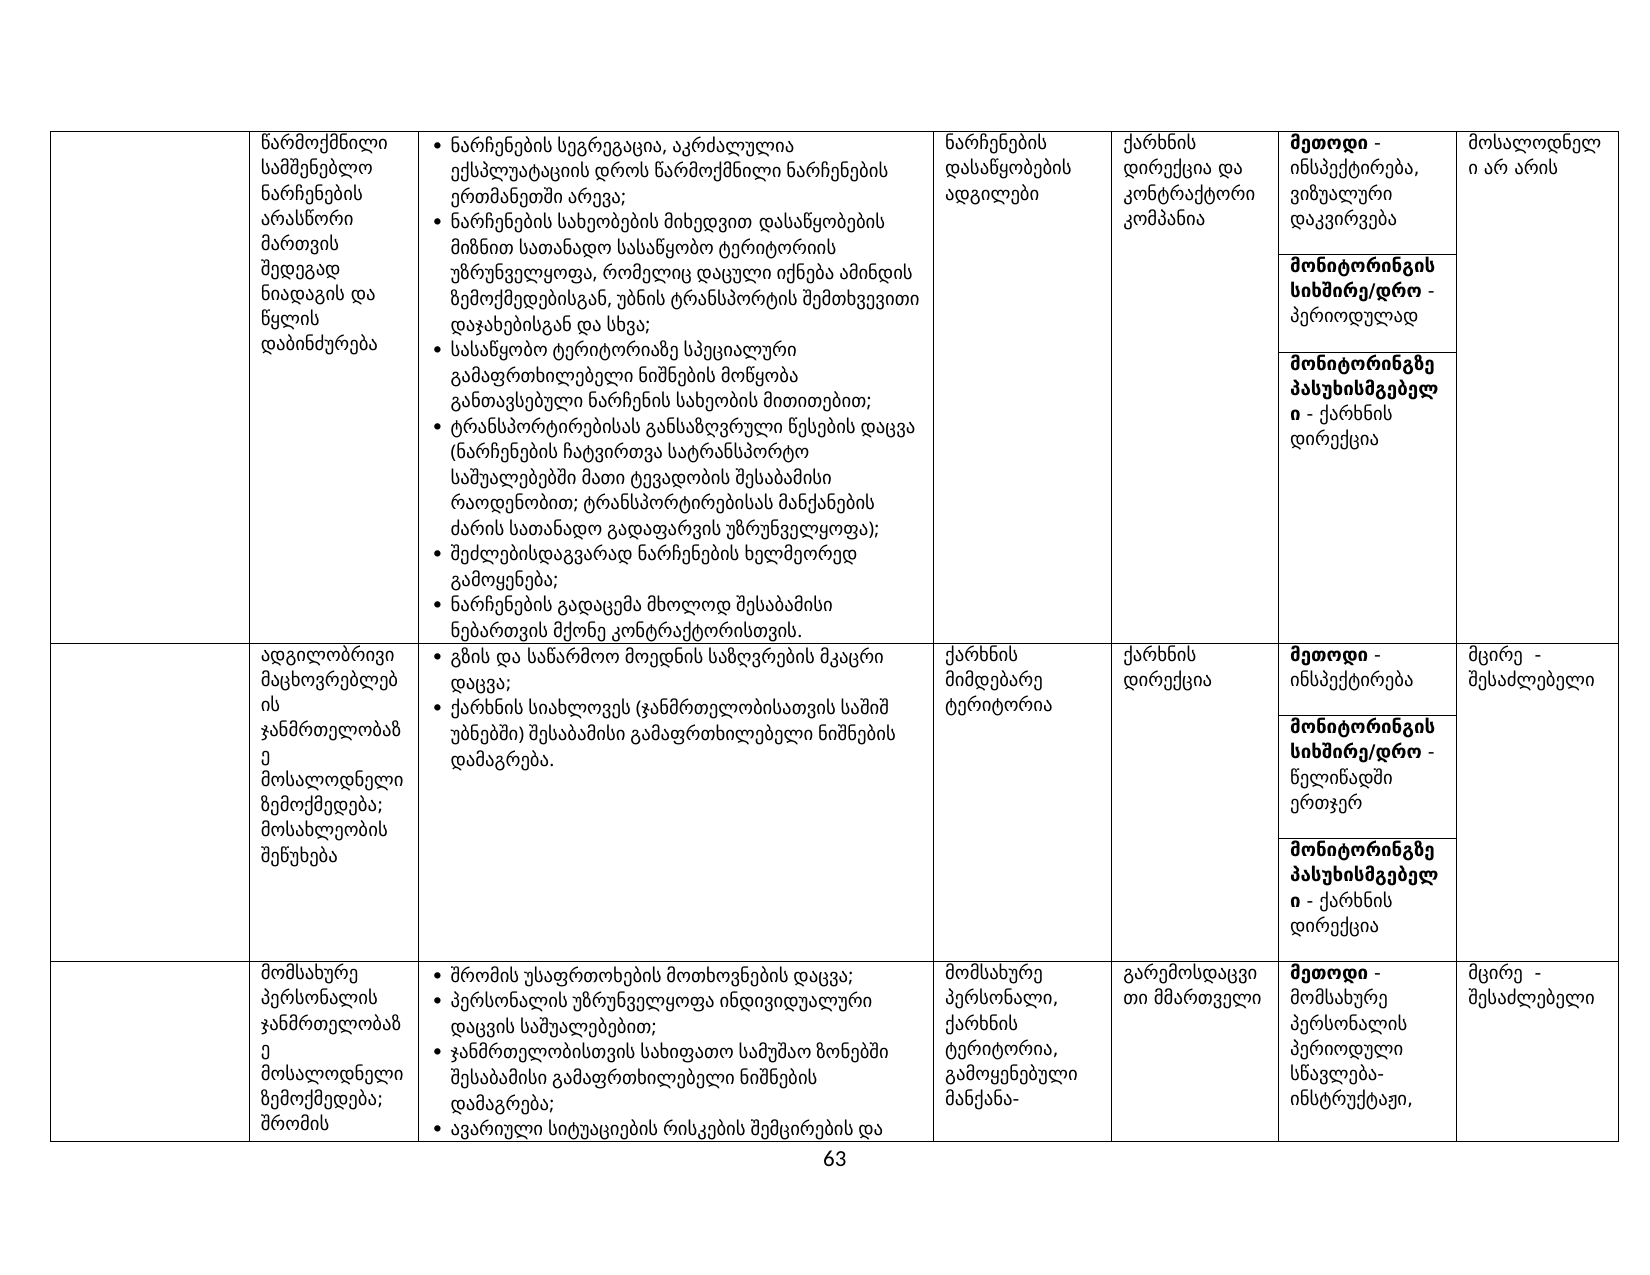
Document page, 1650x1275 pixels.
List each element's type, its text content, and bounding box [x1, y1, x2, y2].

table_cell წარმოქმნილი სამშენებლო ნარჩენების არასწორი მართვის შედეგად ნიადაგის და წყლის დაბინძურება [250, 132, 418, 643]
table_cell მოსალოდნელი არ არის [1457, 132, 1618, 643]
table_cell მონიტორინგის სიხშირე/დრო - პერიოდულად [1279, 255, 1456, 352]
table_cell მონიტორინგის სიხშირე/დრო - წელიწადში ერთჯერ [1279, 716, 1456, 838]
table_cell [934, 962, 1111, 1141]
table_cell მეთოდი - ინსპექტირება, ვიზუალური დაკვირვება [1279, 132, 1456, 254]
table_cell ადგილობრივი მაცხოვრებლების ჯანმრთელობაზე მოსალოდნელი ზემოქმედება; მოსახლეობის შეწუხება [250, 644, 418, 961]
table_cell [419, 962, 933, 1141]
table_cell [1279, 962, 1456, 1141]
table_cell [51, 962, 249, 1141]
table_cell ქარხნის მიმდებარე ტერიტორია [934, 644, 1111, 961]
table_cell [1112, 962, 1278, 1141]
table_cell მეთოდი - ინსპექტირება [1279, 644, 1456, 715]
table_cell ქარხნის დირექცია [1112, 644, 1278, 961]
table_cell მცირე -შესაძლებელი [1457, 644, 1618, 961]
table_cell [51, 644, 249, 961]
table_cell გზის და საწარმოო მოედნის საზღვრების მკაცრი დაცვა; ქარხნის სიახლოვეს (ჯანმრთელობისათვის საშიშ უბნებში) შესაბამისი გამაფრთხილებელი ნიშნების დამაგრება. [419, 644, 933, 961]
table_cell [1279, 353, 1456, 643]
table_cell [51, 132, 249, 643]
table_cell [1112, 132, 1278, 643]
table_cell ნარჩენების დასაწყობების ადგილები [934, 132, 1111, 643]
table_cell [250, 962, 418, 1141]
table_cell ნარჩენების სეგრეგაცია, აკრძალულია ექსპლუატაციის დროს წარმოქმნილი ნარჩენების ერთმანეთში არევა; ნარჩენების სახეობების მიხედვით დასაწყობების მიზნით სათანადო სასაწყობო ტერიტორიის უზრუნველყოფა, რომელიც დაცული იქნება ამინდის ზემოქმედებისგან, უბნის ტრანსპორტის შემთხვევითი დაჯახებისგან და სხვა; სასაწყობო ტერიტორიაზე სპეციალური გამაფრთხილებელი ნიშნების მოწყობა განთავსებული ნარჩენის სახეობის მითითებით; ტრანსპორტირებისას განსაზღვრული წესების დაცვა (ნარჩენების ჩატვირთვა სატრანსპორტო საშუალებებში მათი ტევადობის შესაბამისი რაოდენობით; ტრანსპორტირებისას მანქანების ძარის სათანადო გადაფარვის უზრუნველყოფა); შეძლებისდაგვარად ნარჩენების ხელმეორედ გამოყენება; ნარჩენების გადაცემა მხოლოდ შესაბამისი ნებართვის მქონე კონტრაქტორისთვის. [419, 132, 933, 643]
table_cell მცირე -შესაძლებელი [1457, 962, 1618, 1141]
table_cell მონიტორინგზე პასუხისმგებელი - ქარხნის დირექცია [1279, 839, 1456, 961]
